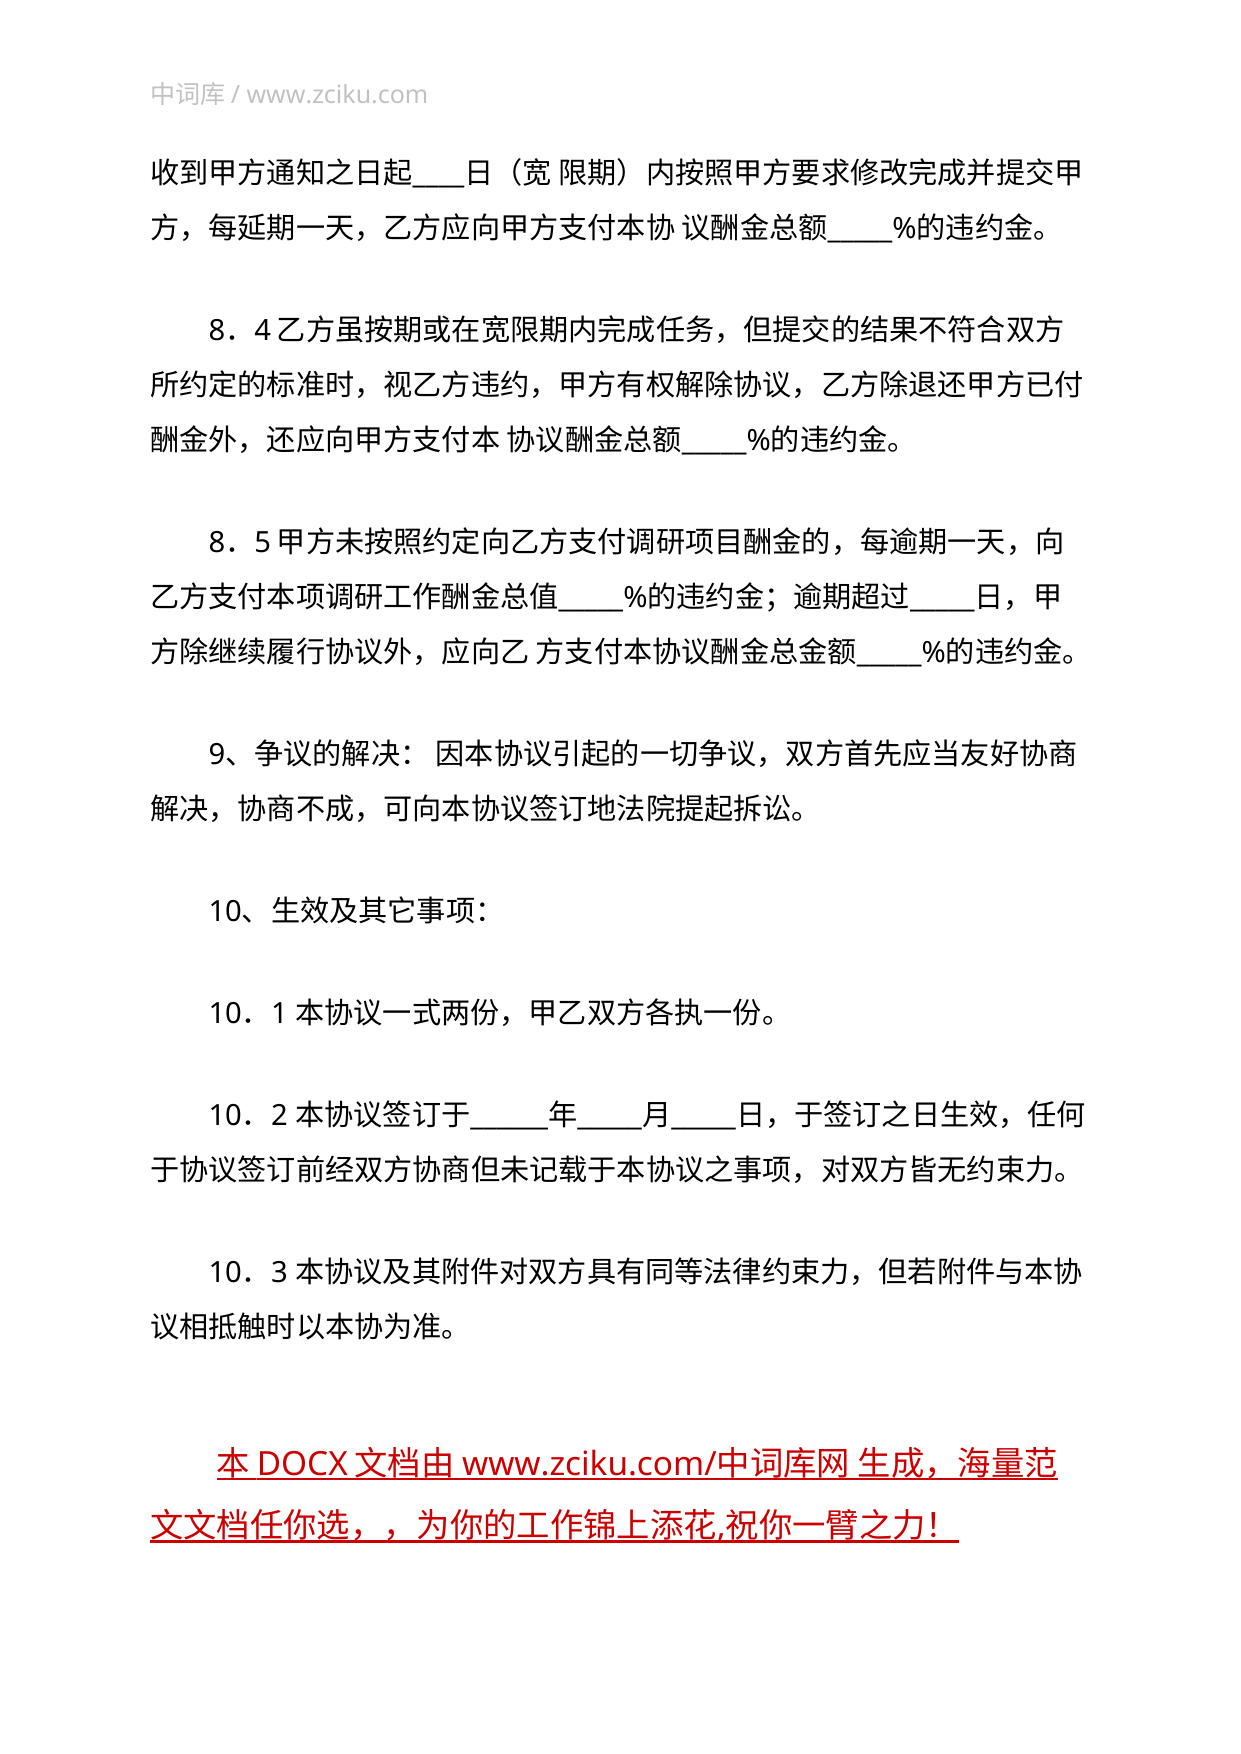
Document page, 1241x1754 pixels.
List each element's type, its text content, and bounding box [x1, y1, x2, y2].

text 10．1 本协议一式两份，甲乙双方各执一份。 [150, 989, 1090, 1032]
text 本DOCX文档由 www.zciku.com/中词库网 生成，海量范文文档任你选，，为你的工作锦上添花,祝你一臂之力！ [150, 1436, 1090, 1548]
text 8．4乙方虽按期或在宽限期内完成任务，但提交的结果不符合双方所约定的标准时，视乙方违约，甲方有权解除协议，乙方除退还甲方已付 酬金外，还应向甲方支付本 协议酬金总额_____%的违约金。 [150, 307, 1090, 459]
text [150, 150, 1090, 247]
text 10．3 本协议及其附件对双方具有同等法律约束力，但若附件与本协议相抵触时以本协为准。 [150, 1248, 1090, 1346]
text 8．5甲方未按照约定向乙方支付调研项目酬金的，每逾期一天，向乙方支付本项调研工作酬金总值_____%的违约金；逾期超过_____日，甲方除继续履行协议外，应向乙 方支付本协议酬金总金额_____%的违约金。 [150, 519, 1090, 671]
text 9、争议的解决： 因本协议引起的一切争议，双方首先应当友好协商解决，协商不成，可向本协议签订地法院提起拆讼。 [150, 731, 1090, 828]
text 10、生效及其它事项： [150, 888, 1090, 930]
text 10．2 本协议签订于______年_____月_____日，于签订之日生效，任何于协议签订前经双方协商但未记载于本协议之事项，对双方皆无约束力。 [150, 1092, 1090, 1189]
